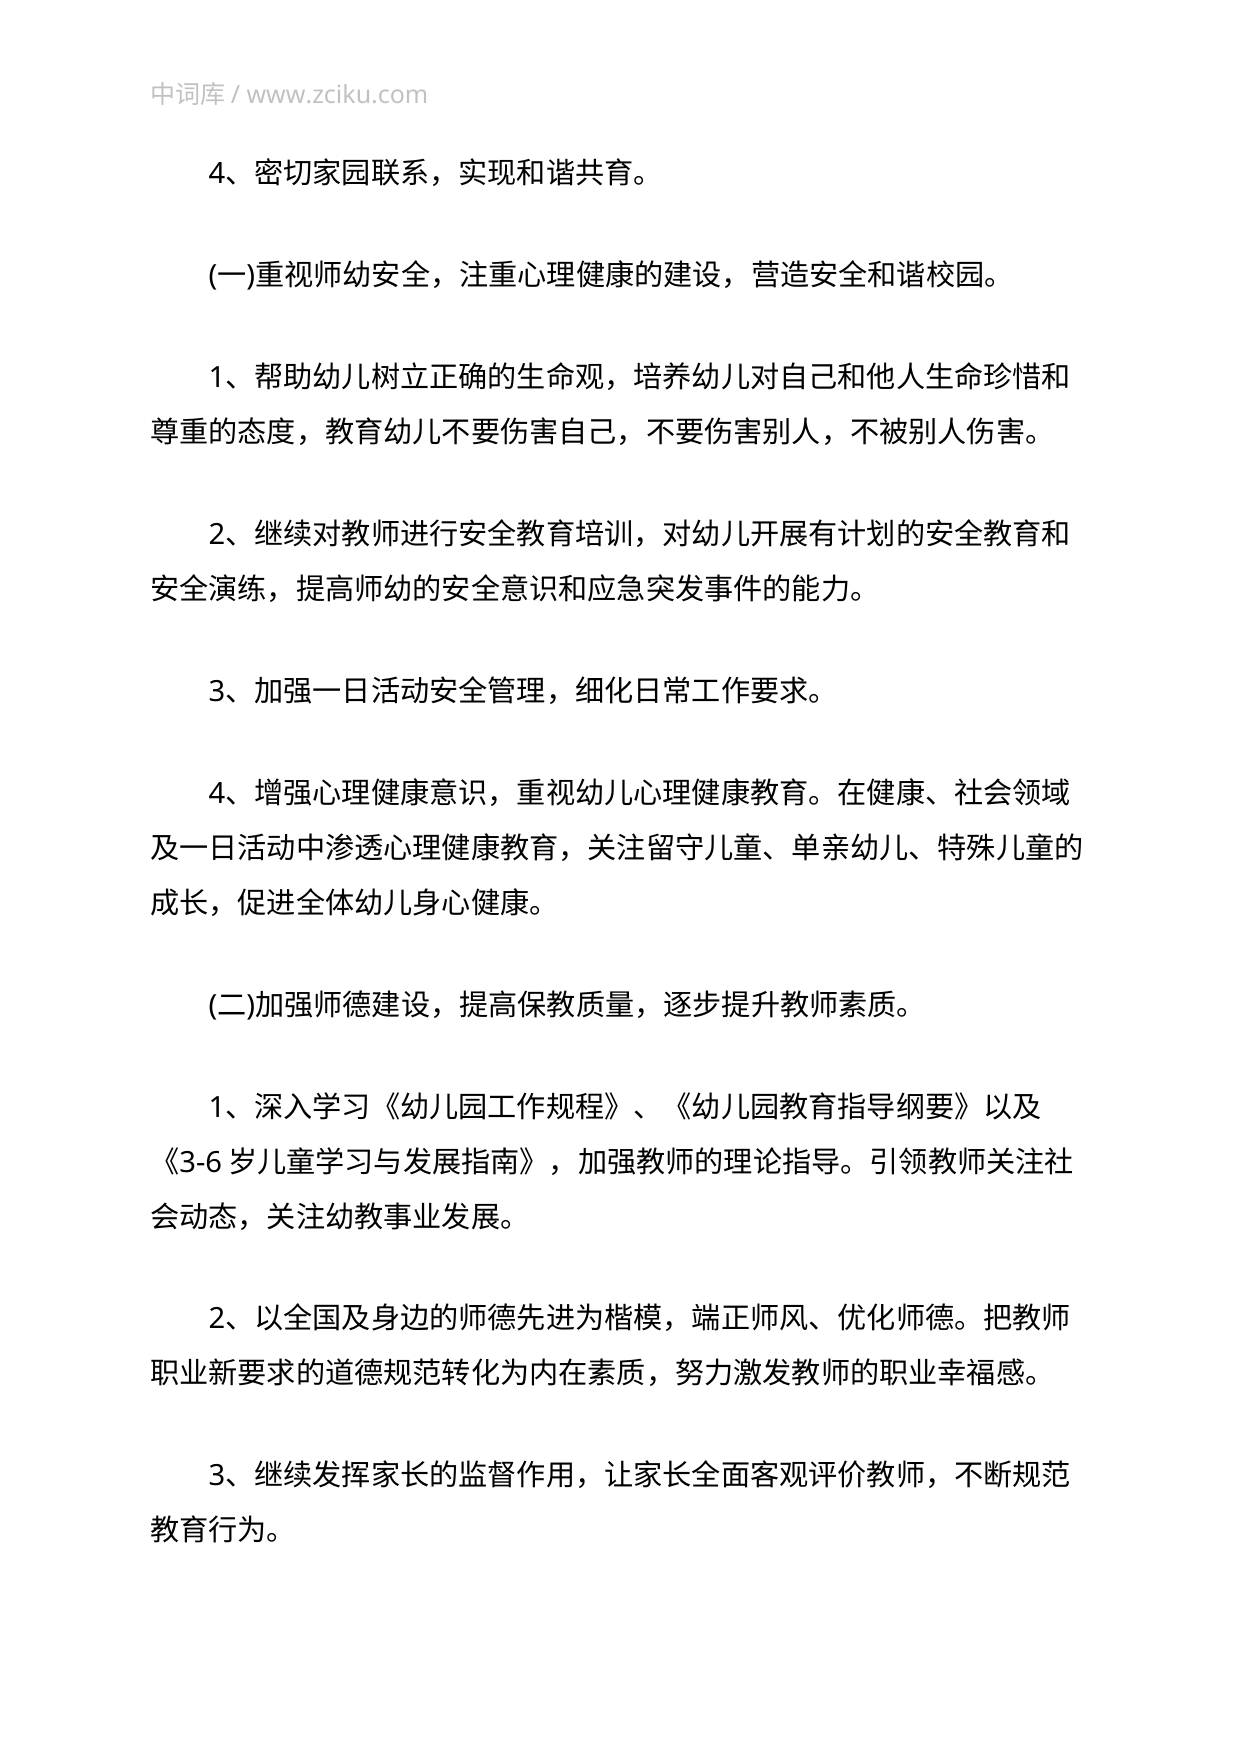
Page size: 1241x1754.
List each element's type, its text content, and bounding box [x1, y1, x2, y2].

text 3、加强一日活动安全管理，细化日常工作要求。 [150, 667, 1090, 710]
text 2、以全国及身边的师德先进为楷模，端正师风、优化师德。把教师职业新要求的道德规范转化为内在素质，努力激发教师的职业幸福感。 [150, 1295, 1090, 1392]
text (一)重视师幼安全，注重心理健康的建设，营造安全和谐校园。 [150, 252, 1090, 294]
text 4、密切家园联系，实现和谐共育。 [150, 150, 1090, 192]
text (二)加强师德建设，提高保教质量，逐步提升教师素质。 [150, 981, 1090, 1023]
text 1、帮助幼儿树立正确的生命观，培养幼儿对自己和他人生命珍惜和尊重的态度，教育幼儿不要伤害自己，不要伤害别人，不被别人伤害。 [150, 354, 1090, 451]
text 2、继续对教师进行安全教育培训，对幼儿开展有计划的安全教育和安全演练，提高师幼的安全意识和应急突发事件的能力。 [150, 511, 1090, 608]
text 3、继续发挥家长的监督作用，让家长全面客观评价教师，不断规范教育行为。 [150, 1452, 1090, 1549]
text 1、深入学习《幼儿园工作规程》、《幼儿园教育指导纲要》以及《3-6岁儿童学习与发展指南》，加强教师的理论指导。引领教师关注社会动态，关注幼教事业发展。 [150, 1083, 1090, 1235]
text 4、增强心理健康意识，重视幼儿心理健康教育。在健康、社会领域及一日活动中渗透心理健康教育，关注留守儿童、单亲幼儿、特殊儿童的成长，促进全体幼儿身心健康。 [150, 769, 1090, 922]
